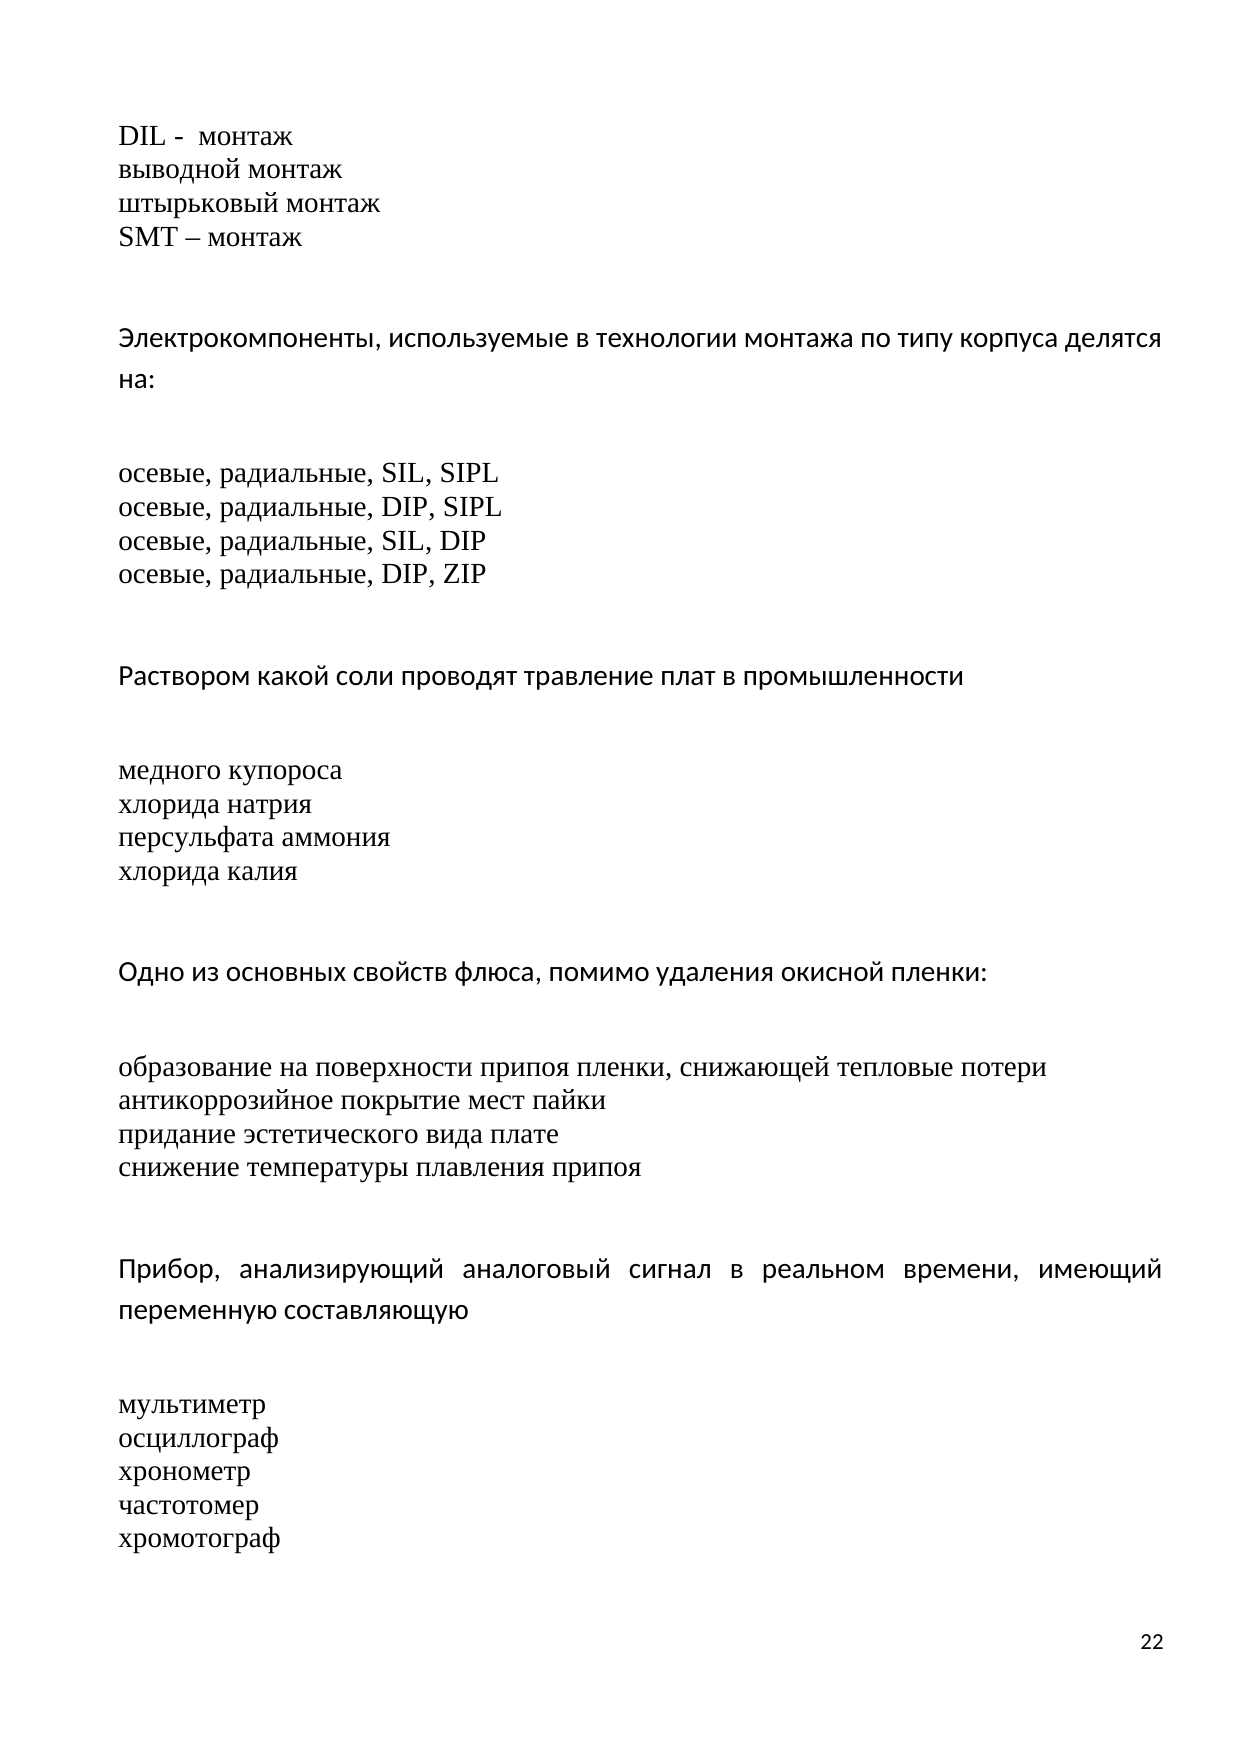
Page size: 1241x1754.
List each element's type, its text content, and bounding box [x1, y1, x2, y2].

text осевые, радиальные, DIP, SIPL [118, 489, 1163, 523]
text придание эстетического вида плате [118, 1116, 1163, 1149]
text DIL - монтаж [118, 118, 1163, 152]
text Прибор, анализирующий аналоговый сигнал в реальном времени, имеющий переменную составляющую [118, 1250, 1163, 1327]
text снижение температуры плавления припоя [118, 1149, 1163, 1183]
text частотомер [118, 1487, 1163, 1520]
text выводной монтаж [118, 152, 1163, 185]
text осциллограф [118, 1420, 1163, 1453]
text Раствором какой соли проводят травление плат в промышленности [118, 657, 1163, 692]
text мультиметр [118, 1386, 1163, 1420]
text осевые, радиальные, DIP, ZIP [118, 556, 1163, 590]
text SMT – монтаж [118, 219, 1163, 252]
text осевые, радиальные, SIL, SIPL [118, 456, 1163, 489]
text персульфата аммония [118, 819, 1163, 853]
text Электрокомпоненты, используемые в технологии монтажа по типу корпуса делятся на: [118, 319, 1163, 396]
text хронометр [118, 1453, 1163, 1487]
text осевые, радиальные, SIL, DIP [118, 523, 1163, 556]
text антикоррозийное покрытие мест пайки [118, 1082, 1163, 1116]
text хромотограф [118, 1520, 1163, 1554]
text образование на поверхности припоя пленки, снижающей тепловые потери [118, 1049, 1163, 1082]
text медного купороса [118, 752, 1163, 786]
text штырьковый монтаж [118, 185, 1163, 219]
text хлорида калия [118, 853, 1163, 886]
text Одно из основных свойств флюса, помимо удаления окисной пленки: [118, 953, 1163, 989]
text хлорида натрия [118, 786, 1163, 819]
